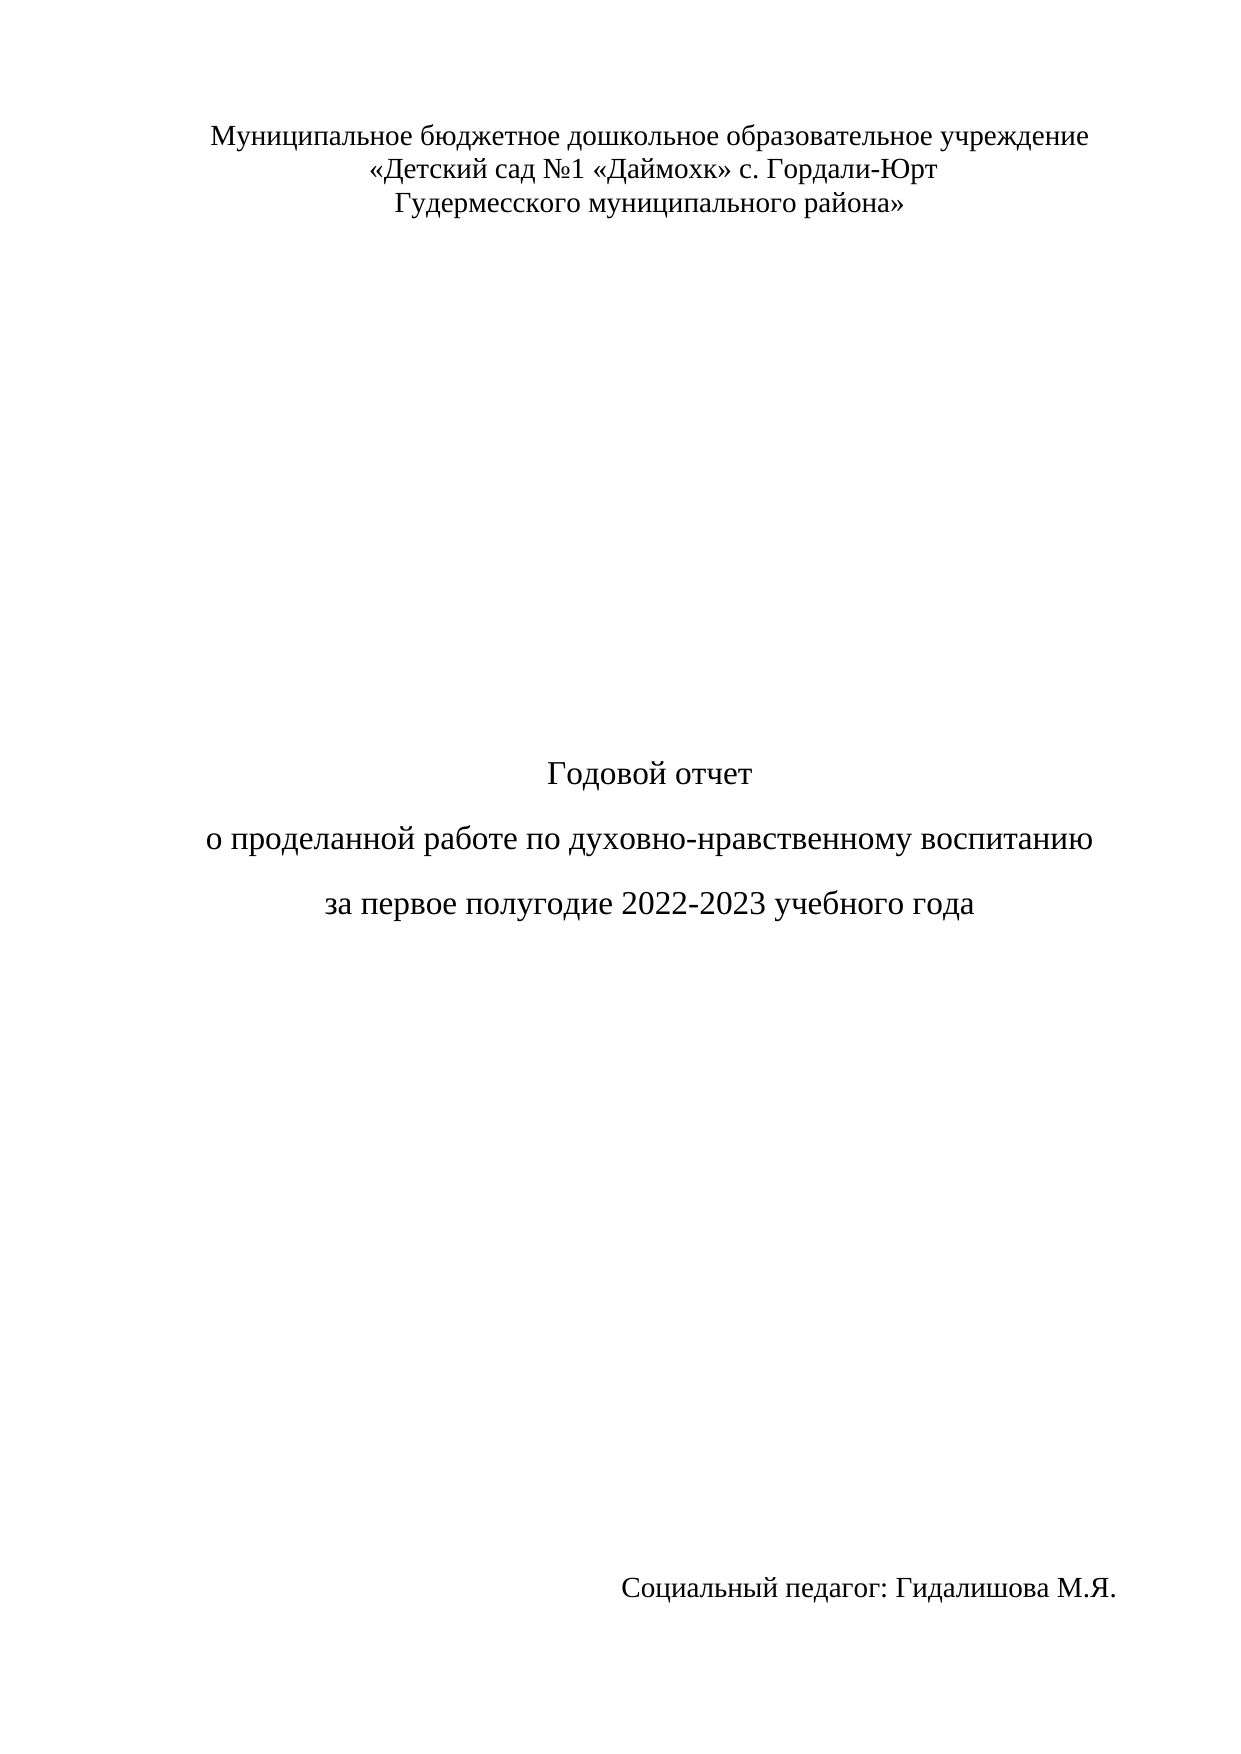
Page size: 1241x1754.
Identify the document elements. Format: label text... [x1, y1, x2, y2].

text Социальный педагог: Гидалишова М.Я. [118, 1570, 1181, 1604]
text «Детский сад №1 «Даймохк» с. Гордали-Юрт [118, 152, 1181, 185]
text за первое полугодие 2022-2023 учебного года [118, 883, 1181, 921]
text Гудермесского муниципального района» [118, 185, 1181, 219]
text Муниципальное бюджетное дошкольное образовательное учреждение [118, 118, 1181, 152]
text о проделанной работе по духовно-нравственному воспитанию [118, 818, 1181, 856]
text Годовой отчет [118, 753, 1181, 791]
